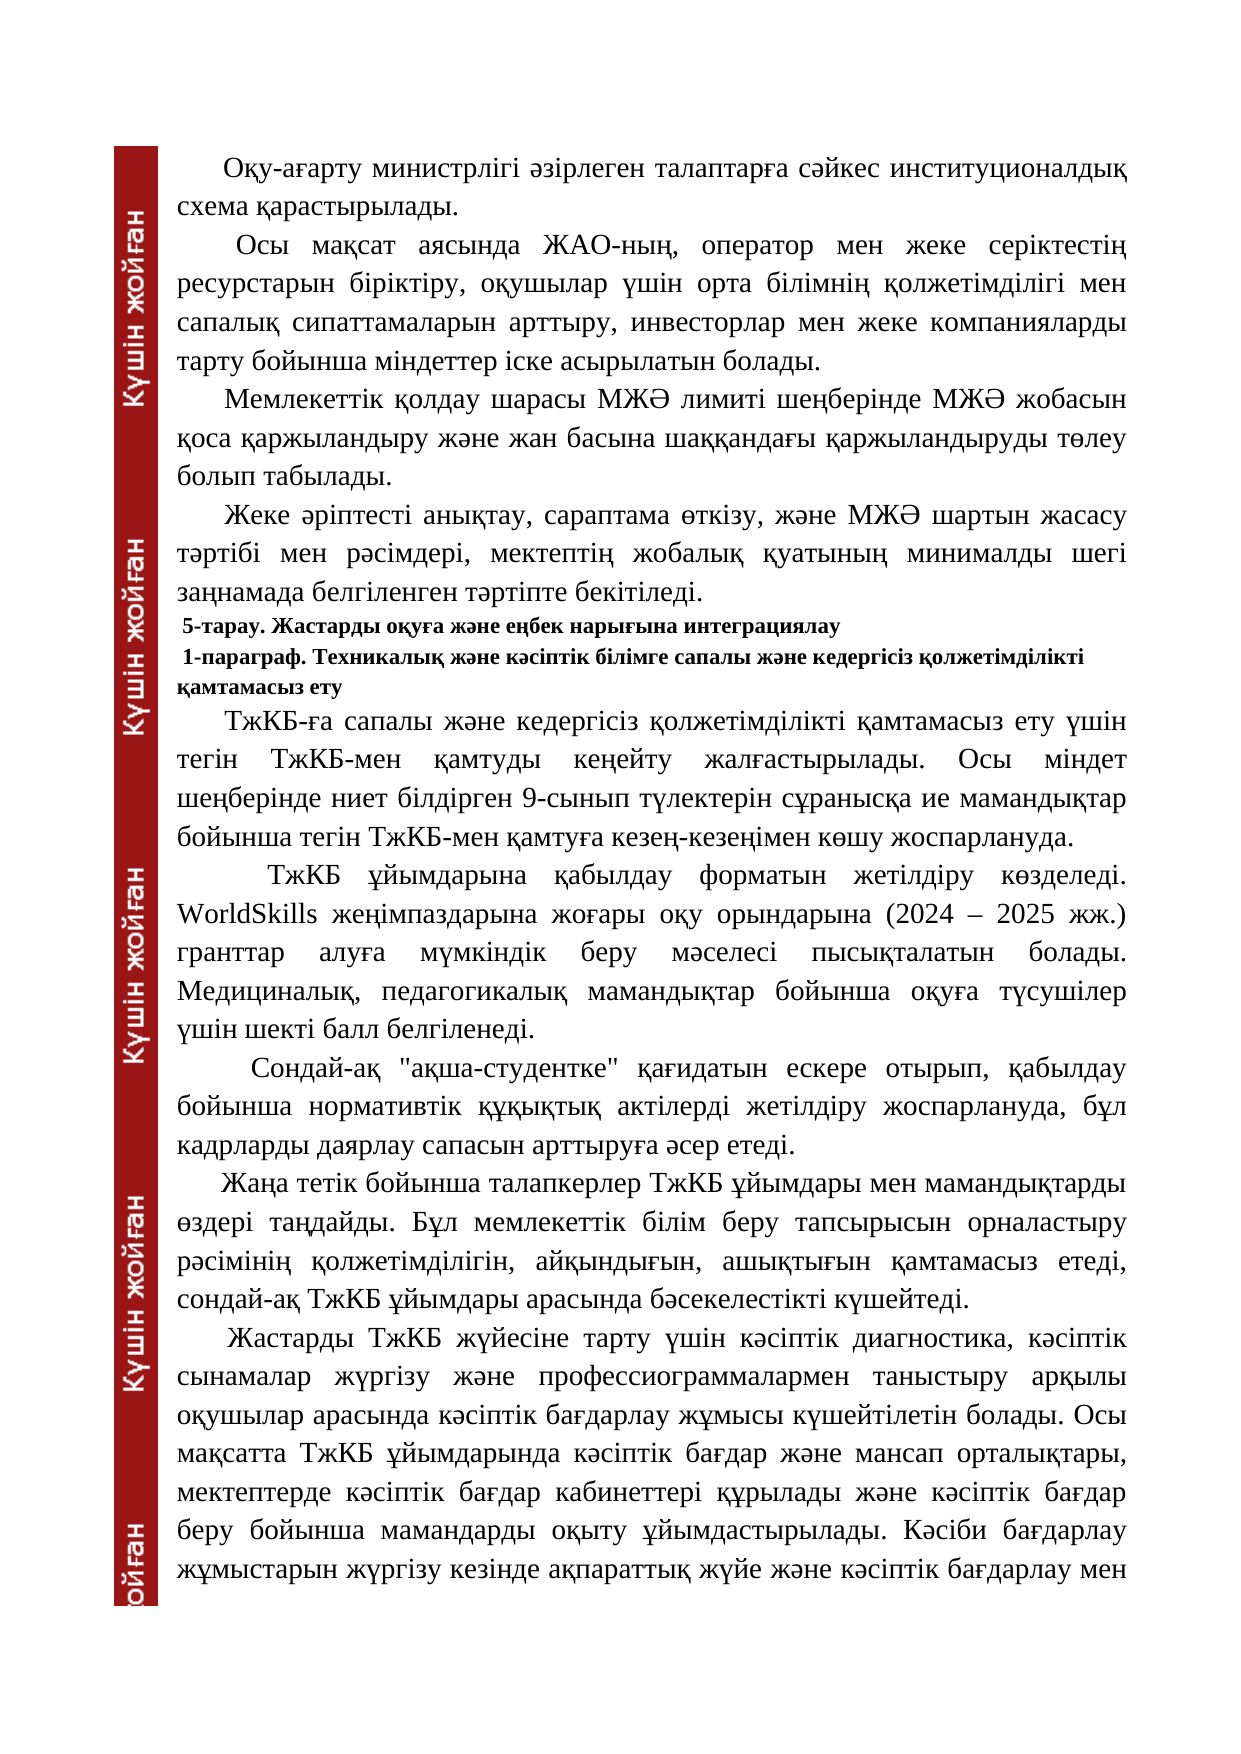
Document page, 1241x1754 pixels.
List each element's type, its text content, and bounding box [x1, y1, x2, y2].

text 1-параграф. Техникалық және кәсіптік білімге сапалы және кедергісіз қолжетімділікті қамтамасыз ету [112, 643, 1128, 699]
text Жаңа тетік бойынша талапкерлер ТжКБ ұйымдары мен мамандықтарды өздері таңдайды. Бұл мемлекеттік білім беру тапсырысын орналастыру рәсімінің қолжетімділігін, айқындығын, ашықтығын қамтамасыз етеді, сондай-ақ ТжКБ ұйымдары арасында бәсекелестікті күшейтеді. [112, 1166, 1128, 1315]
picture [114, 1045, 158, 1050]
text Оқу-ағарту министрлігі әзірлеген талаптарға сәйкес институционалдық схема қарастырылады. [112, 150, 1128, 222]
text 5-тарау. Жастарды оқуға және еңбек нарығына интеграциялау [112, 612, 1128, 639]
picture [114, 146, 158, 150]
text ТжКБ-ға сапалы және кедергісіз қолжетімділікті қамтамасыз ету үшін тегін ТжКБ-мен қамтуды кеңейту жалғастырылады. Осы міндет шеңберінде ниет білдірген 9-сынып түлектерін сұранысқа ие мамандықтар бойынша тегін ТжКБ-мен қамтуға кезең-кезеңімен көшу жоспарлануда. [112, 703, 1128, 852]
picture [114, 1161, 158, 1166]
picture [114, 699, 158, 703]
picture [114, 492, 158, 497]
picture [114, 376, 158, 381]
picture [114, 607, 158, 612]
picture [114, 1315, 158, 1320]
text Сондай-ақ "ақша-студентке" қағидатын ескере отырып, қабылдау бойынша нормативтік құқықтық актілерді жетілдіру жоспарлануда, бұл кадрларды даярлау сапасын арттыруға әсер етеді. [112, 1050, 1128, 1161]
picture [114, 222, 158, 227]
text Осы мақсат аясында ЖАО-ның, оператор мен жеке серіктестің ресурстарын біріктіру, оқушылар үшін орта білімнің қолжетімділігі мен сапалық сипаттамаларын арттыру, инвесторлар мен жеке компанияларды тарту бойынша міндеттер іске асырылатын болады. [112, 227, 1128, 376]
picture [114, 639, 158, 643]
picture [114, 852, 158, 857]
text Жеке әріптесті анықтау, сараптама өткізу, және МЖӘ шартын жасасу тәртібі мен рәсімдері, мектептің жобалық қуатының минималды шегі заңнамада белгіленген тәртіпте бекітіледі. [112, 497, 1128, 607]
picture [114, 1584, 158, 1606]
text Мемлекеттік қолдау шарасы МЖӘ лимиті шеңберінде МЖӘ жобасын қоса қаржыландыру және жан басына шаққандағы қаржыландыруды төлеу болып табылады. [112, 381, 1128, 492]
text ТжКБ ұйымдарына қабылдау форматын жетілдіру көзделеді. WorldSkills жеңімпаздарына жоғары оқу орындарына (2024 – 2025 жж.) гранттар алуға мүмкіндік беру мәселесі пысықталатын болады. Медициналық, педагогикалық мамандықтар бойынша оқуға түсушілер үшін шекті балл белгіленеді. [112, 857, 1128, 1045]
